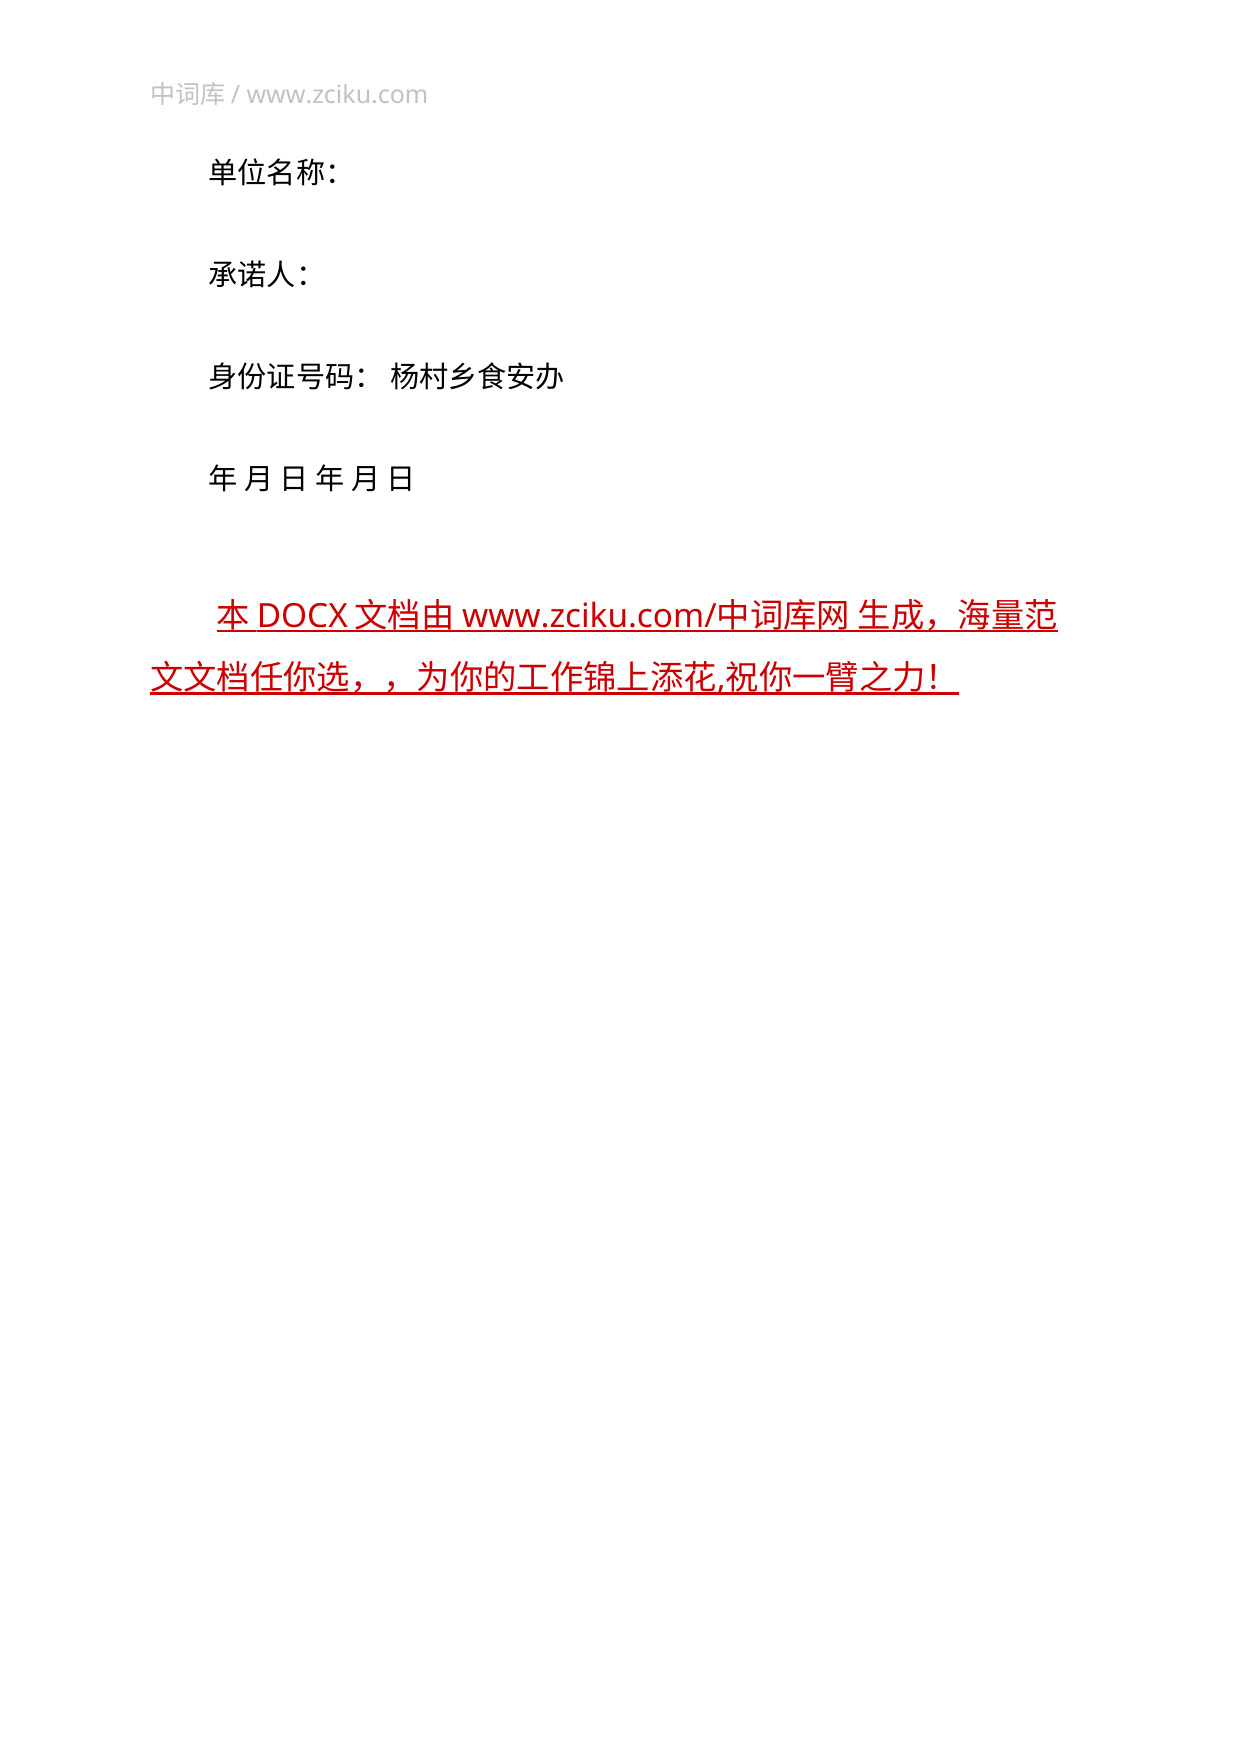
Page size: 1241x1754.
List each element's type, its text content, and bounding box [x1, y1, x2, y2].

text 单位名称： [150, 150, 1090, 192]
text 年 月 日 年 月 日 [150, 455, 1090, 498]
text 承诺人： [150, 252, 1090, 294]
text 本DOCX文档由 www.zciku.com/中词库网 生成，海量范文文档任你选，，为你的工作锦上添花,祝你一臂之力！ [150, 588, 1090, 699]
text 身份证号码： 杨村乡食安办 [150, 353, 1090, 396]
